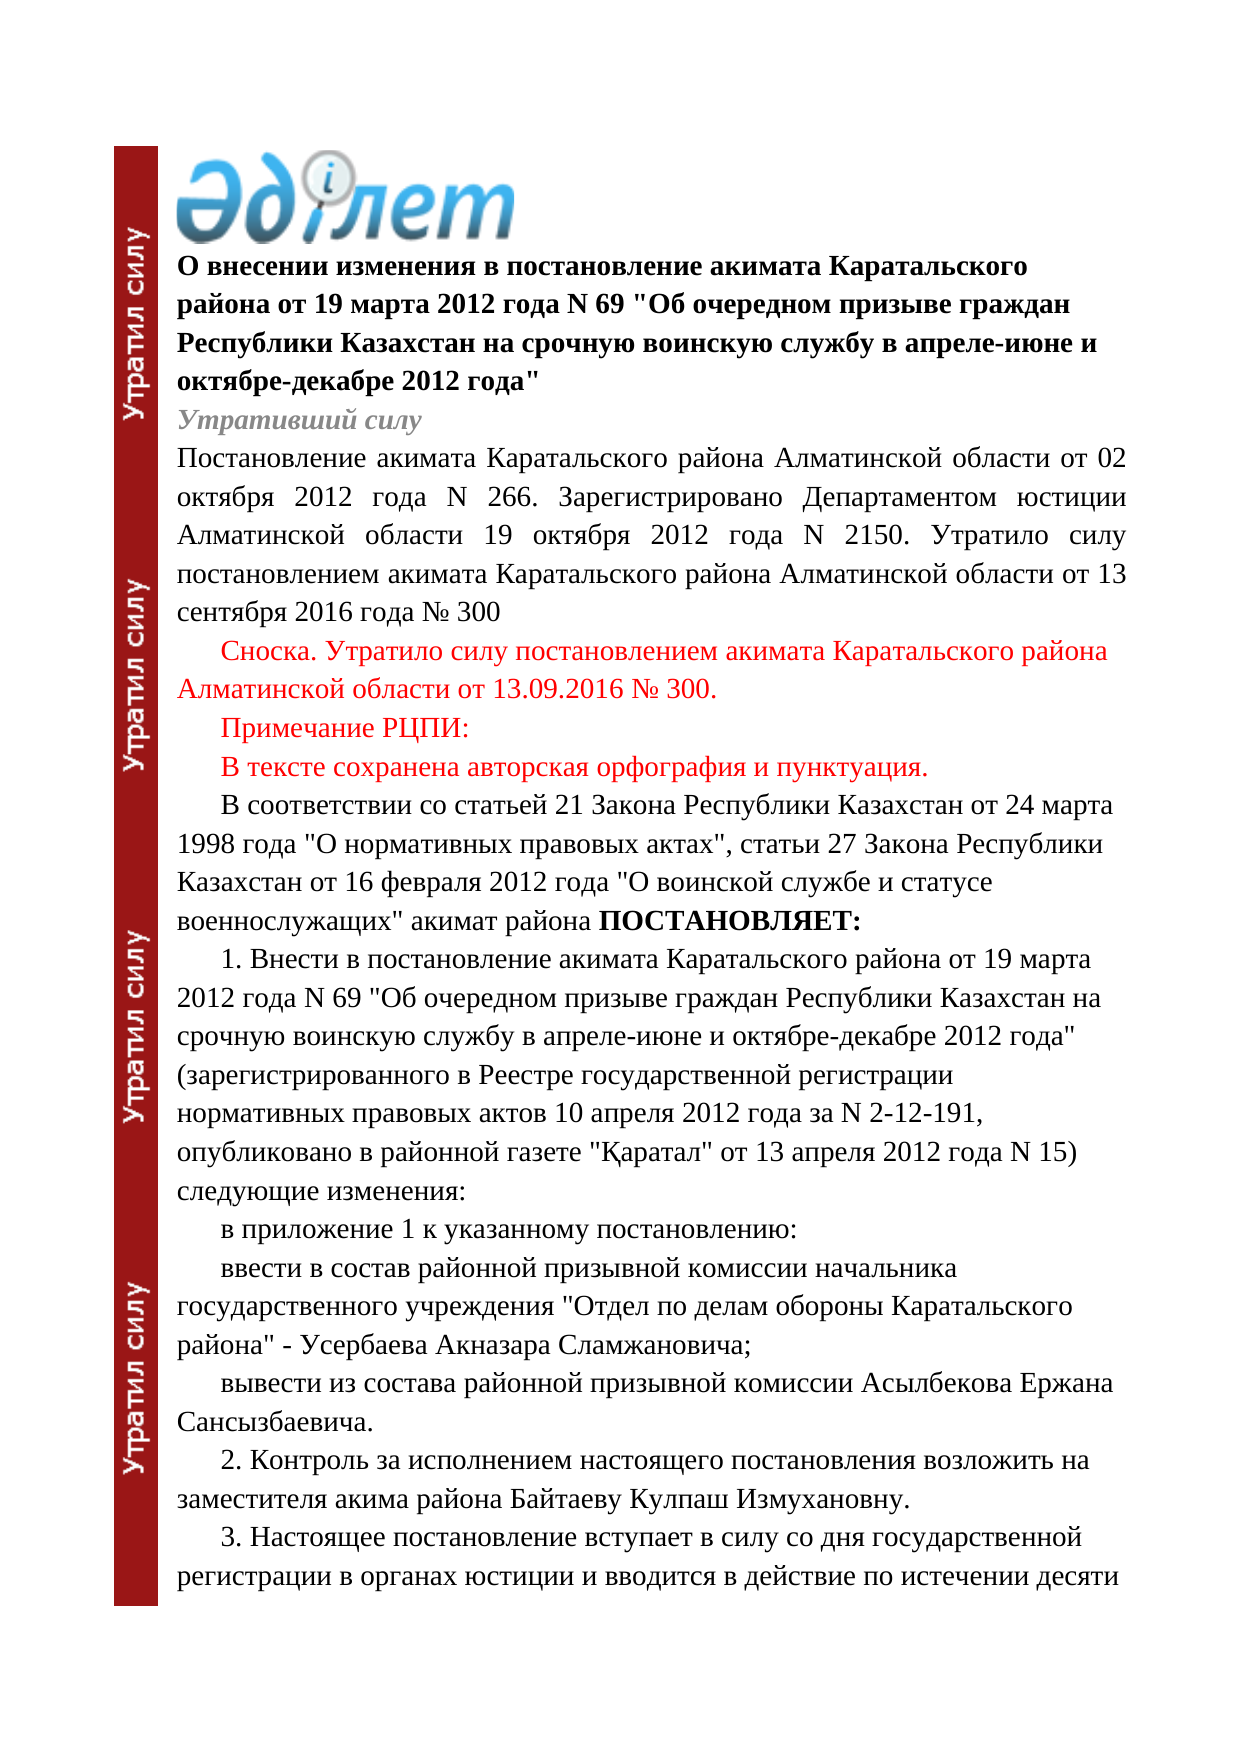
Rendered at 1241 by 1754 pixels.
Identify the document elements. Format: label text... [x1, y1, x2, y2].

picture [114, 397, 158, 402]
picture [114, 435, 158, 440]
picture [114, 628, 158, 633]
picture [176, 150, 515, 244]
text О внесении изменения в постановление акимата Каратальского района от 19 марта 2012 года N 69 "Об очередном призыве граждан Республики Казахстан на срочную воинскую службу в апреле-июне и октябре-декабре 2012 года" [112, 248, 1128, 397]
text Постановление акимата Каратальского района Алматинской области от 02 октября 2012 года N 266. Зарегистрировано Департаментом юстиции Алматинской области 19 октября 2012 года N 2150. Утратило силу постановлением акимата Каратальского района Алматинской области от 13 сентября 2016 года № 300 [112, 440, 1128, 628]
picture [114, 1592, 158, 1606]
picture [114, 146, 158, 248]
text Утративший силу [112, 402, 1128, 435]
